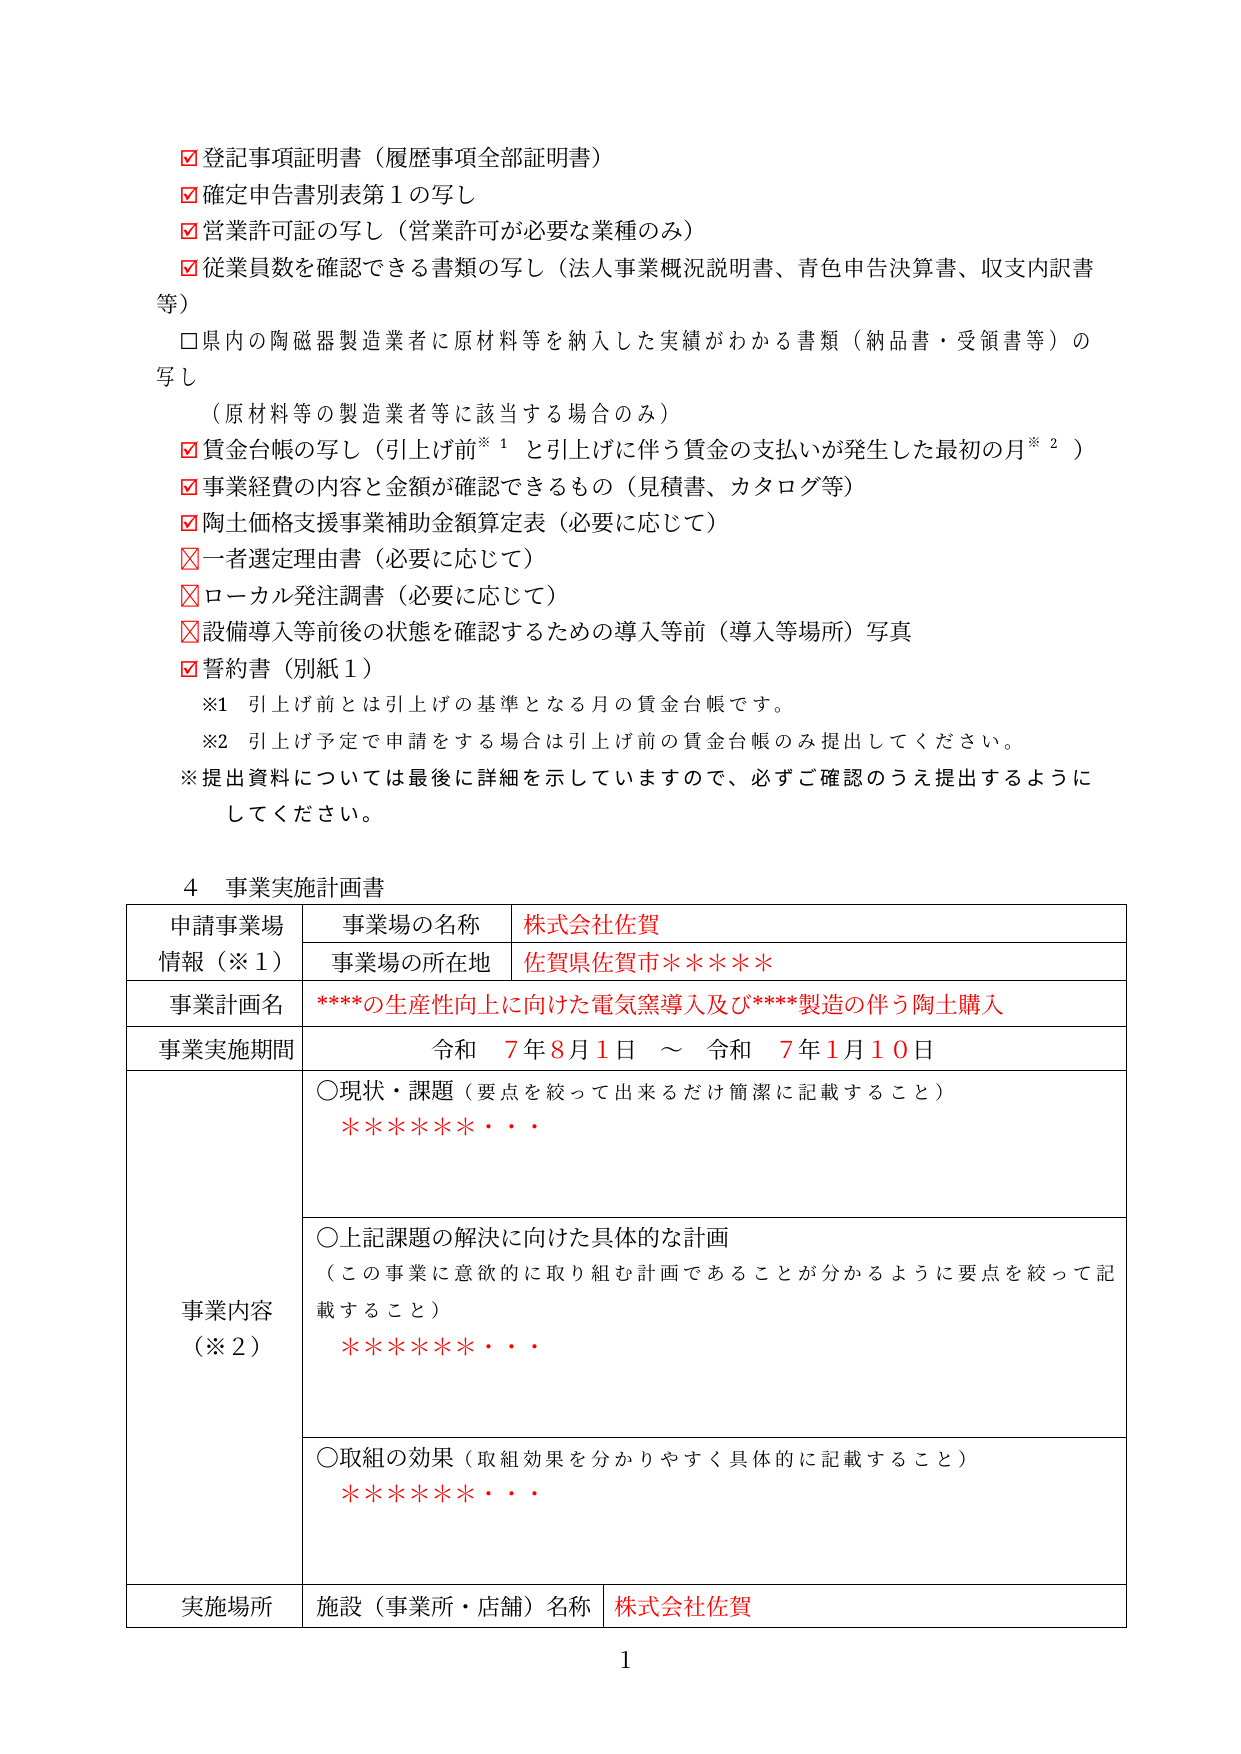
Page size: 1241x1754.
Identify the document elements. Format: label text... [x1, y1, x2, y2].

text 設備導入等前後の状態を確認するための導入等前（導入等場所）写真 [156, 613, 1096, 649]
table_cell 〇上記課題の解決に向けた具体的な計画 （この事業に意欲的に取り組む計画であることが分かるように要点を絞って記載すること） ＊＊＊＊＊＊・・・ [303, 1218, 1126, 1437]
text 登記事項証明書（履歴事項全部証明書） [156, 139, 1096, 175]
text ローカル発注調書（必要に応じて） [156, 576, 1096, 613]
table_cell 事業場の所在地 [303, 943, 511, 979]
table_header 事業場の名称 [303, 905, 511, 942]
text 誓約書（別紙１） [156, 649, 1096, 686]
text ４ 事業実施計画書 [175, 868, 1096, 904]
table_cell 事業計画名 [127, 981, 302, 1026]
table_cell 実施場所 （※３） [127, 1585, 302, 1627]
text （原材料等の製造業者等に該当する場合のみ） [156, 394, 1096, 430]
text 営業許可証の写し（営業許可が必要な業種のみ） [156, 212, 1096, 248]
table_cell 佐賀県佐賀市＊＊＊＊＊ [512, 943, 1126, 979]
table_cell 令和 ７年８月１日 ～ 令和 ７年１月１０日 [303, 1027, 1126, 1070]
table_cell 事業内容 （※２） [127, 1071, 302, 1584]
text ※提出資料については最後に詳細を示していますので、必ずご確認のうえ提出するようにしてください。 [156, 758, 1096, 831]
text ※1 引上げ前とは引上げの基準となる月の賃金台帳です。 [175, 686, 1096, 722]
table_cell 株式会社佐賀 [604, 1585, 1126, 1627]
text 陶土価格支援事業補助金額算定表（必要に応じて） [156, 503, 1096, 540]
table_header 株式会社佐賀 [512, 905, 1126, 942]
table_header 申請事業場 情報（※１） [127, 905, 302, 979]
table_cell 〇現状・課題（要点を絞って出来るだけ簡潔に記載すること） ＊＊＊＊＊＊・・・ [303, 1071, 1126, 1217]
table_cell ****の生産性向上に向けた電気窯導入及び****製造の伴う陶土購入 [303, 981, 1126, 1026]
table_cell 〇取組の効果（取組効果を分かりやすく具体的に記載すること） ＊＊＊＊＊＊・・・ [303, 1438, 1126, 1584]
text 事業経費の内容と金額が確認できるもの（見積書、カタログ等） [175, 467, 1096, 503]
table_cell 事業実施期間 [127, 1027, 302, 1070]
text 従業員数を確認できる書類の写し（法人事業概況説明書、青色申告決算書、収支内訳書等） [156, 248, 1096, 321]
text ※2 引上げ予定で申請をする場合は引上げ前の賃金台帳のみ提出してください。 [175, 722, 1096, 758]
text 一者選定理由書（必要に応じて） [156, 540, 1096, 576]
text 確定申告書別表第１の写し [156, 175, 1096, 212]
text 賃金台帳の写し（引上げ前※1と引上げに伴う賃金の支払いが発生した最初の月※2） [156, 430, 1096, 467]
text 県内の陶磁器製造業者に原材料等を納入した実績がわかる書類（納品書・受領書等）の写し [156, 321, 1096, 394]
table_cell 施設（事業所・店舗）名称 [303, 1585, 603, 1627]
